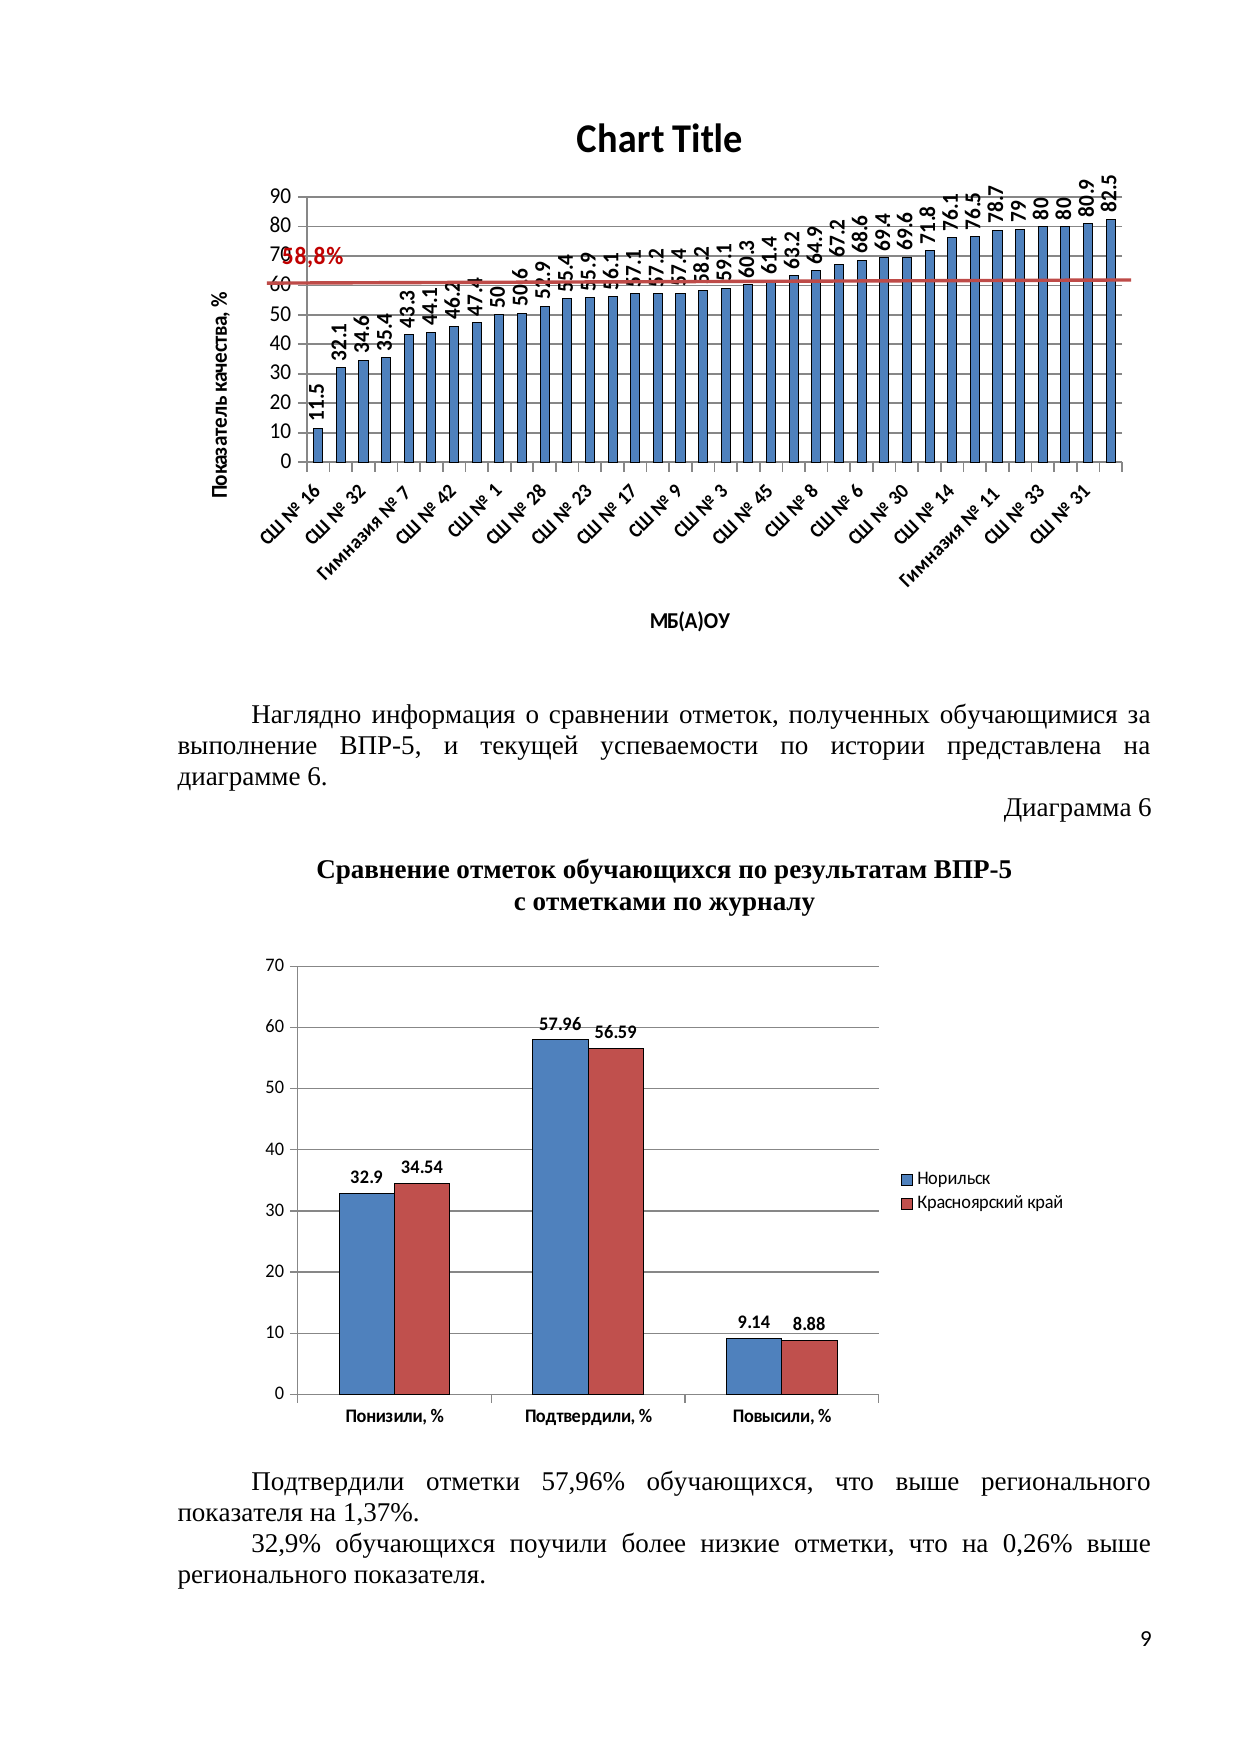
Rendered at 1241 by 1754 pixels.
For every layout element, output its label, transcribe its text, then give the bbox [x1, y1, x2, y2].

text с отметками по журналу [177, 885, 1152, 916]
text 32,9% обучающихся поучили более низкие отметки, что на 0,26% выше регионального показателя. [177, 1527, 1152, 1589]
text Наглядно информация о сравнении отметок, полученных обучающимися за выполнение ВПР-5, и текущей успеваемости по истории представлена на диаграмме 6. [177, 698, 1152, 791]
text Диаграмма 6 [177, 791, 1152, 822]
text Сравнение отметок обучающихся по результатам ВПР-5 [177, 854, 1152, 885]
text Подтвердили отметки 57,96% обучающихся, что выше регионального показателя на 1,37%. [177, 1465, 1152, 1527]
